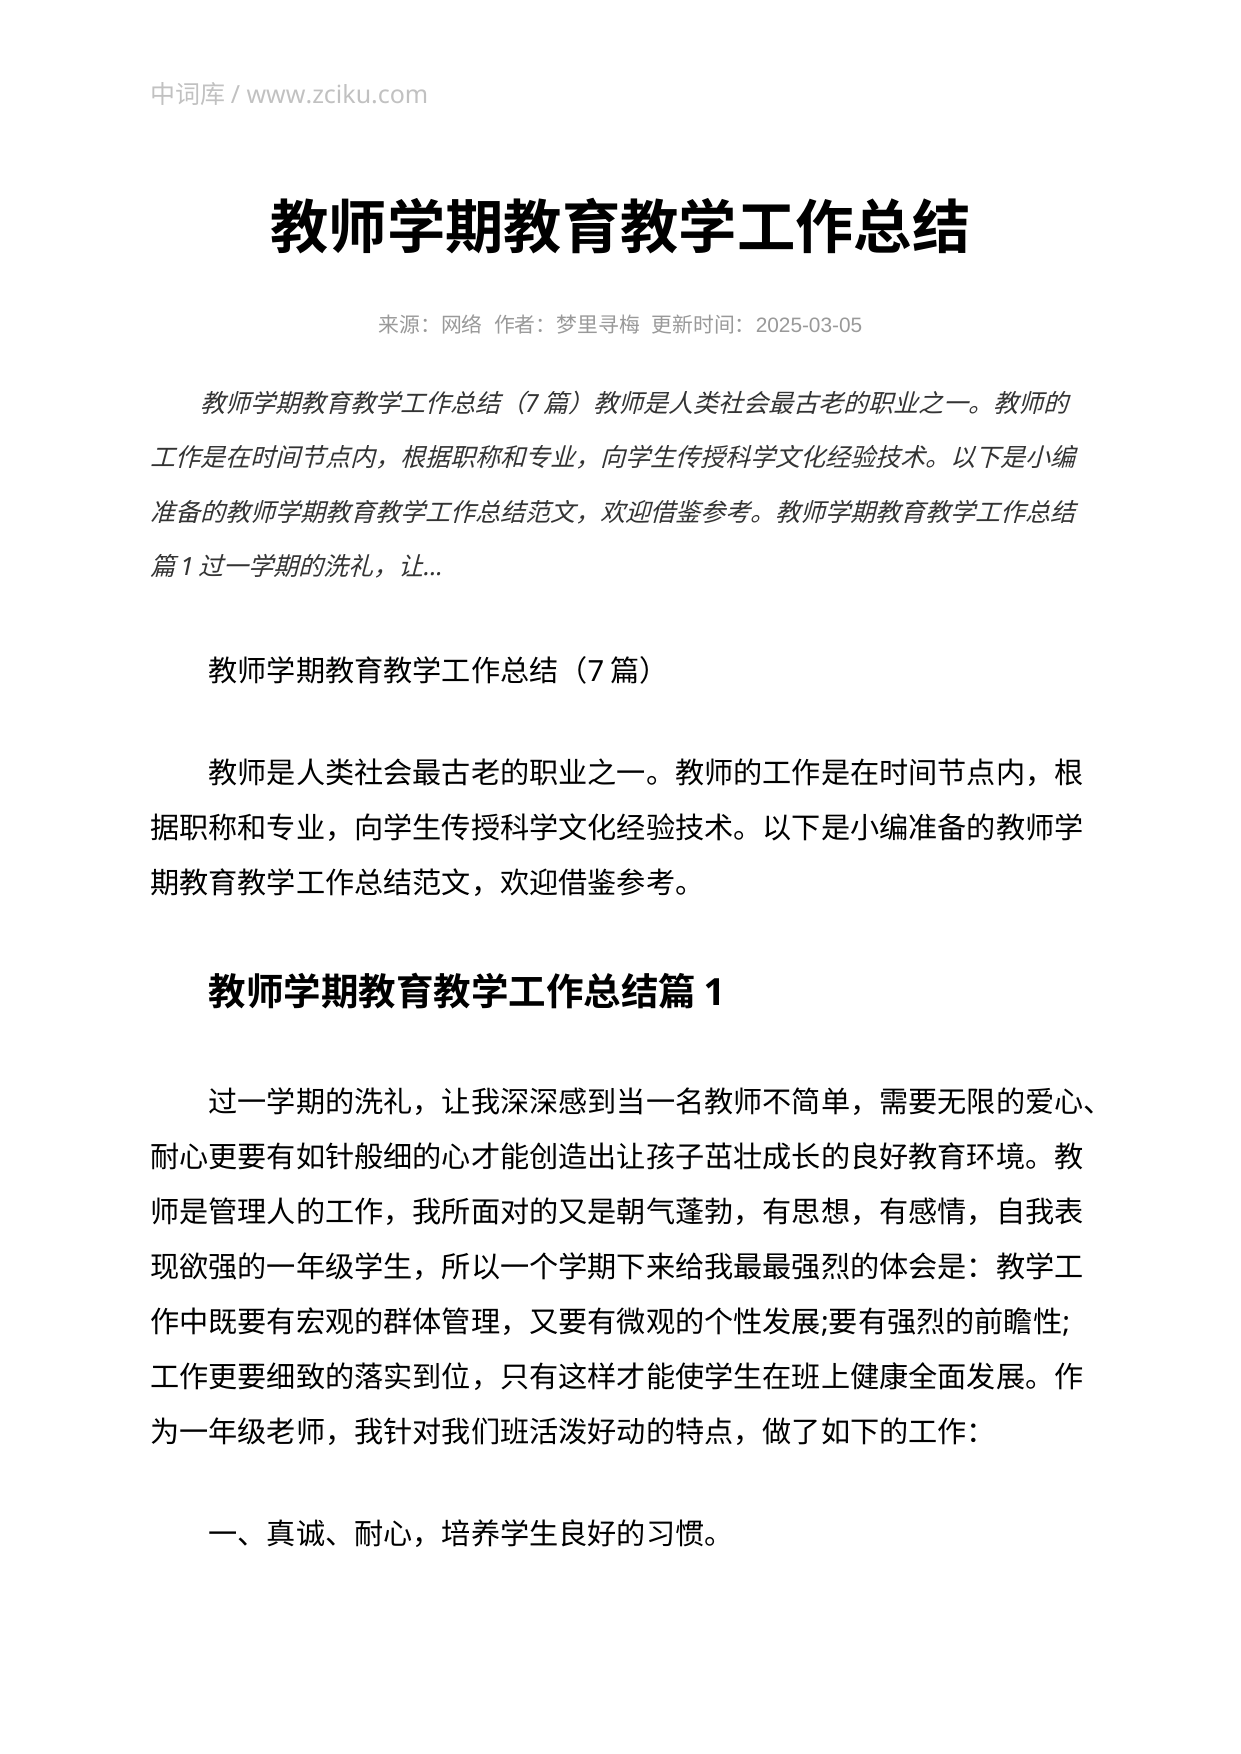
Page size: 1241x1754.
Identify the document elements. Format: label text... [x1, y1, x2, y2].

text 教师学期教育教学工作总结篇1 [150, 961, 1090, 1016]
subtitle 教师学期教育教学工作总结 [150, 181, 1090, 266]
text 过一学期的洗礼，让我深深感到当一名教师不简单，需要无限的爱心、耐心更要有如针般细的心才能创造出让孩子茁壮成长的良好教育环境。教师是管理人的工作，我所面对的又是朝气蓬勃，有思想，有感情，自我表现欲强的一年级学生，所以一个学期下来给我最最强烈的体会是：教学工作中既要有宏观的群体管理，又要有微观的个性发展;要有强烈的前瞻性;工作更要细致的落实到位，只有这样才能使学生在班上健康全面发展。作为一年级老师，我针对我们班活泼好动的特点，做了如下的工作： [150, 1079, 1090, 1451]
text 一、真诚、耐心，培养学生良好的习惯。 [150, 1510, 1090, 1552]
text 教师是人类社会最古老的职业之一。教师的工作是在时间节点内，根据职称和专业，向学生传授科学文化经验技术。以下是小编准备的教师学期教育教学工作总结范文，欢迎借鉴参考。 [150, 750, 1090, 902]
text 教师学期教育教学工作总结（7篇）教师是人类社会最古老的职业之一。教师的工作是在时间节点内，根据职称和专业，向学生传授科学文化经验技术。以下是小编准备的教师学期教育教学工作总结范文，欢迎借鉴参考。教师学期教育教学工作总结篇1过一学期的洗礼，让... [150, 383, 1090, 583]
text 来源：网络 作者：梦里寻梅 更新时间：2025-03-05 [150, 313, 1090, 337]
text 教师学期教育教学工作总结（7篇） [150, 648, 1090, 690]
